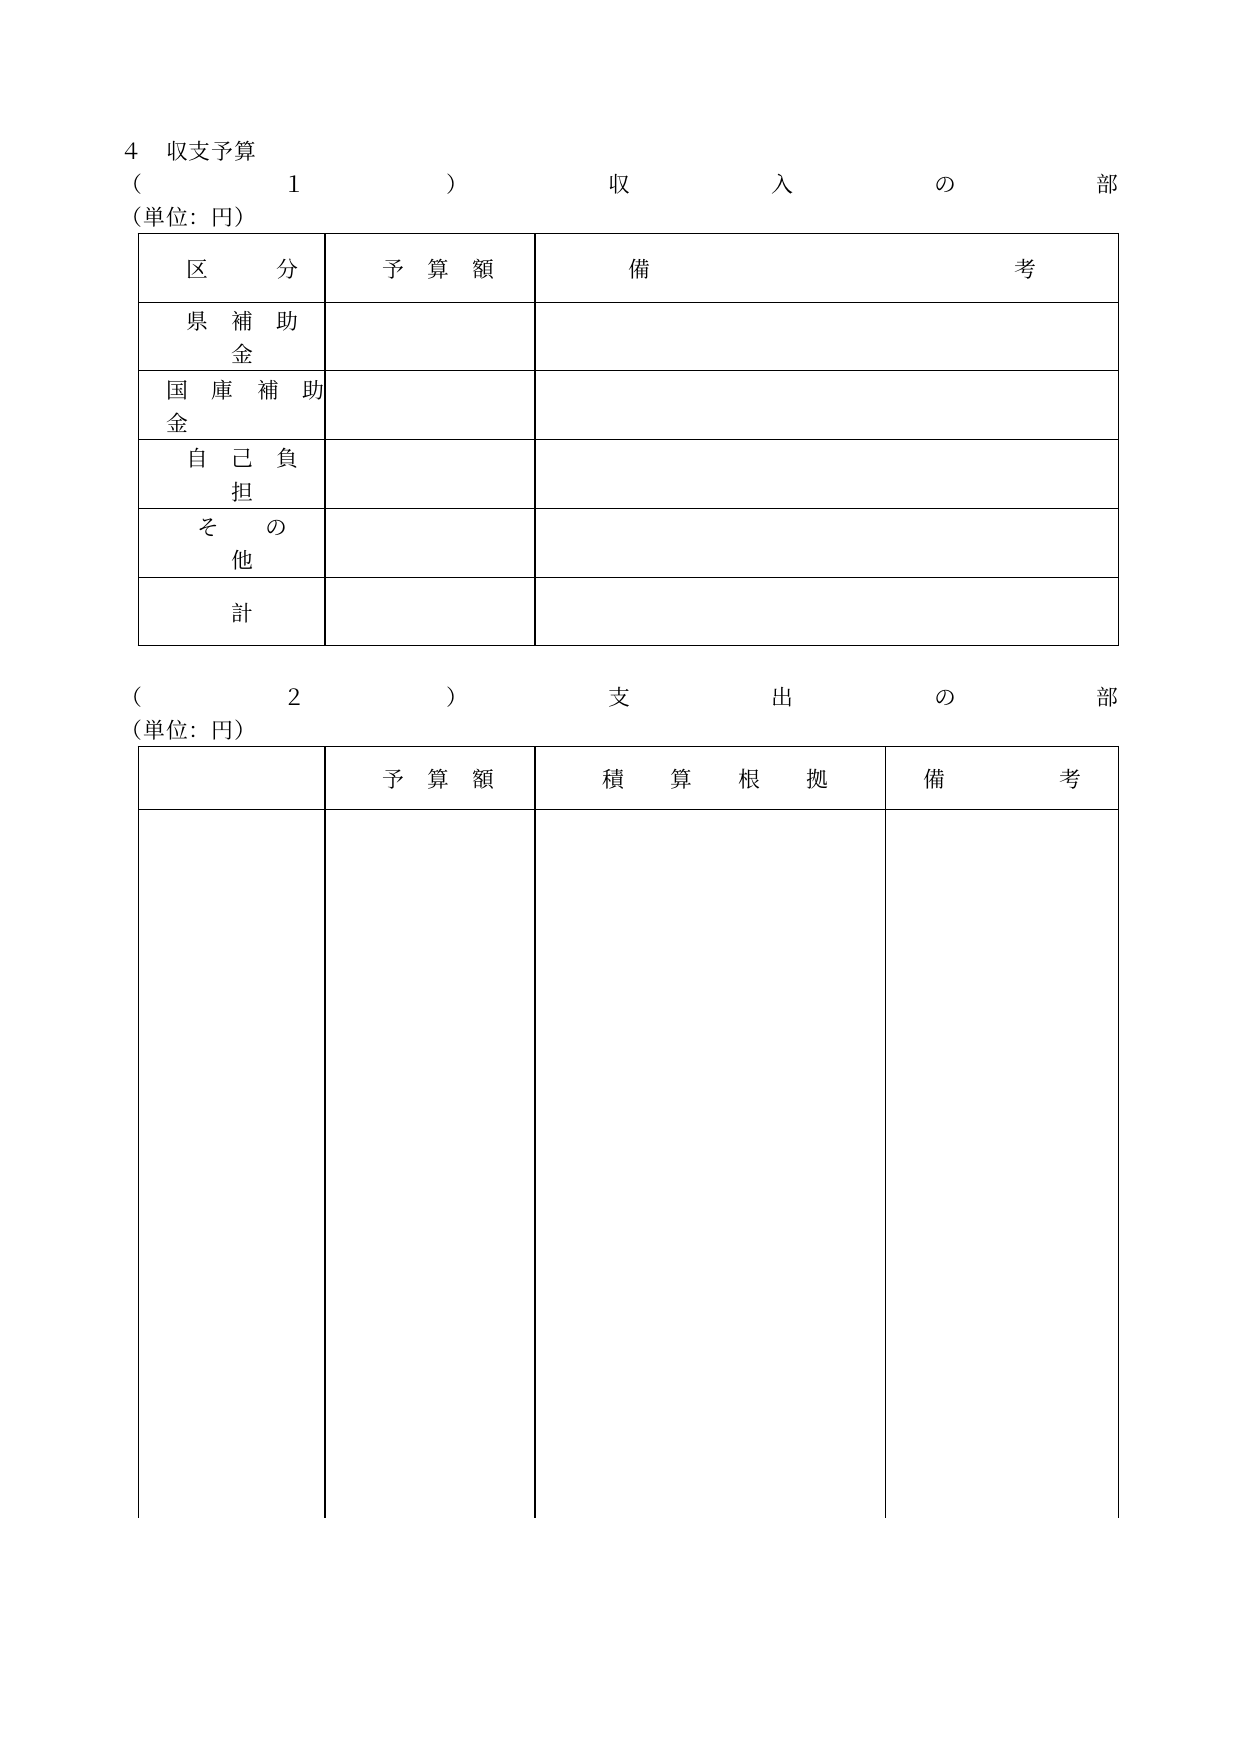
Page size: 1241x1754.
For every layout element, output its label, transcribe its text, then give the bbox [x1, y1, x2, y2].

table_cell [536, 509, 1118, 577]
table_cell 国庫補助金 [139, 371, 324, 439]
table_cell 自 己 負 担 [139, 440, 324, 508]
table_cell [326, 371, 534, 439]
table_cell [886, 810, 1118, 1518]
table_cell 計 [139, 578, 324, 645]
text （１）収入の部 （単位：円） [121, 167, 1120, 233]
table_header 備 考 [886, 747, 1118, 809]
table_cell [536, 440, 1118, 508]
table_cell そ の 他 [139, 509, 324, 577]
table_cell [326, 810, 534, 1518]
table_header 予 算 額 [326, 234, 534, 302]
table_cell [536, 303, 1118, 370]
table_cell [139, 810, 324, 1518]
table_cell 県 補 助 金 [139, 303, 324, 370]
table_cell [326, 509, 534, 577]
table_header 区 分 [139, 234, 324, 302]
text ４ 収支予算 [121, 133, 1120, 167]
table_cell [326, 303, 534, 370]
table_header [139, 747, 324, 809]
text （２）支出の部 （単位：円） [121, 679, 1120, 746]
table_header 備 考 [536, 234, 1118, 302]
table_cell [326, 440, 534, 508]
table_cell [326, 578, 534, 645]
table_cell [536, 371, 1118, 439]
table_header 予 算 額 [326, 747, 534, 809]
table_header 積 算 根 拠 [536, 747, 885, 809]
table_cell [536, 578, 1118, 645]
table_cell [536, 810, 885, 1518]
